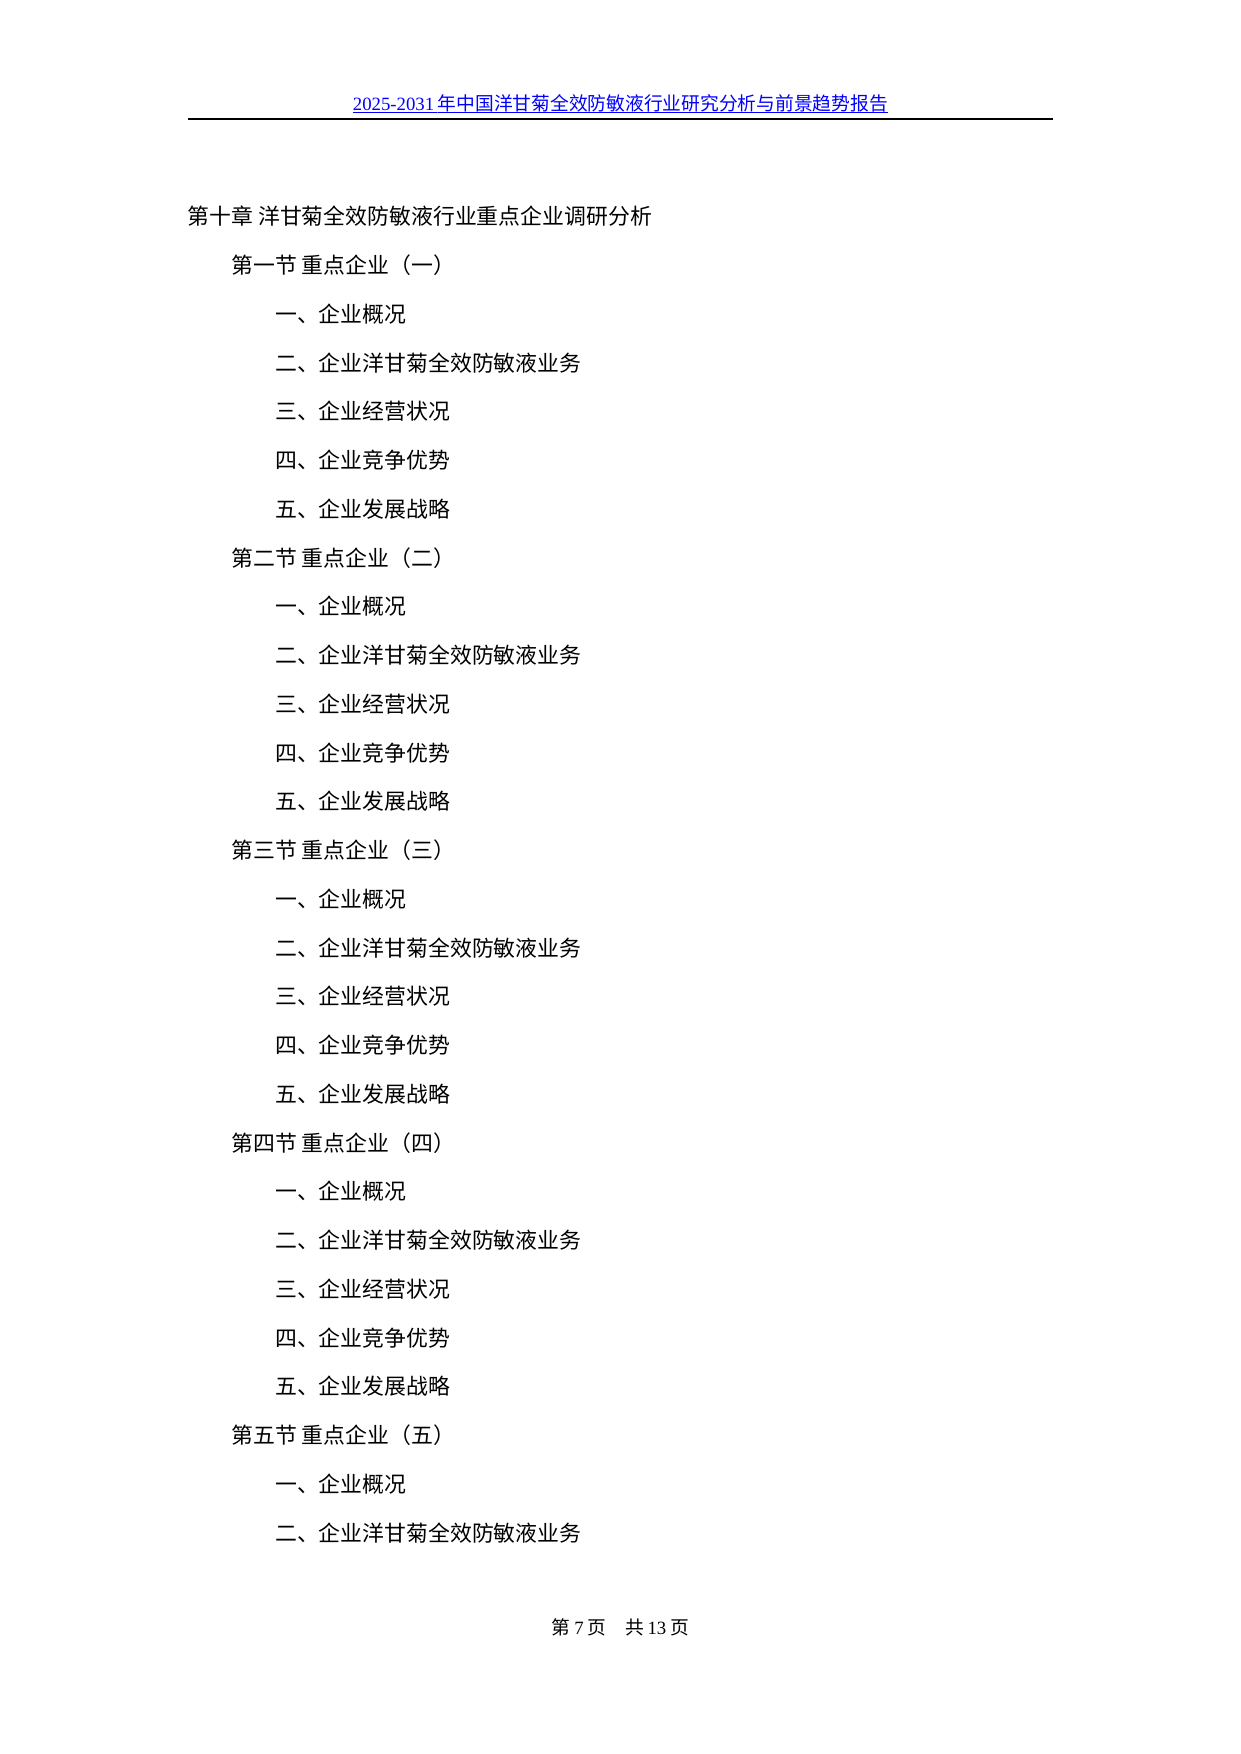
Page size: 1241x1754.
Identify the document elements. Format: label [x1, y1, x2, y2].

text [187, 150, 1053, 1548]
